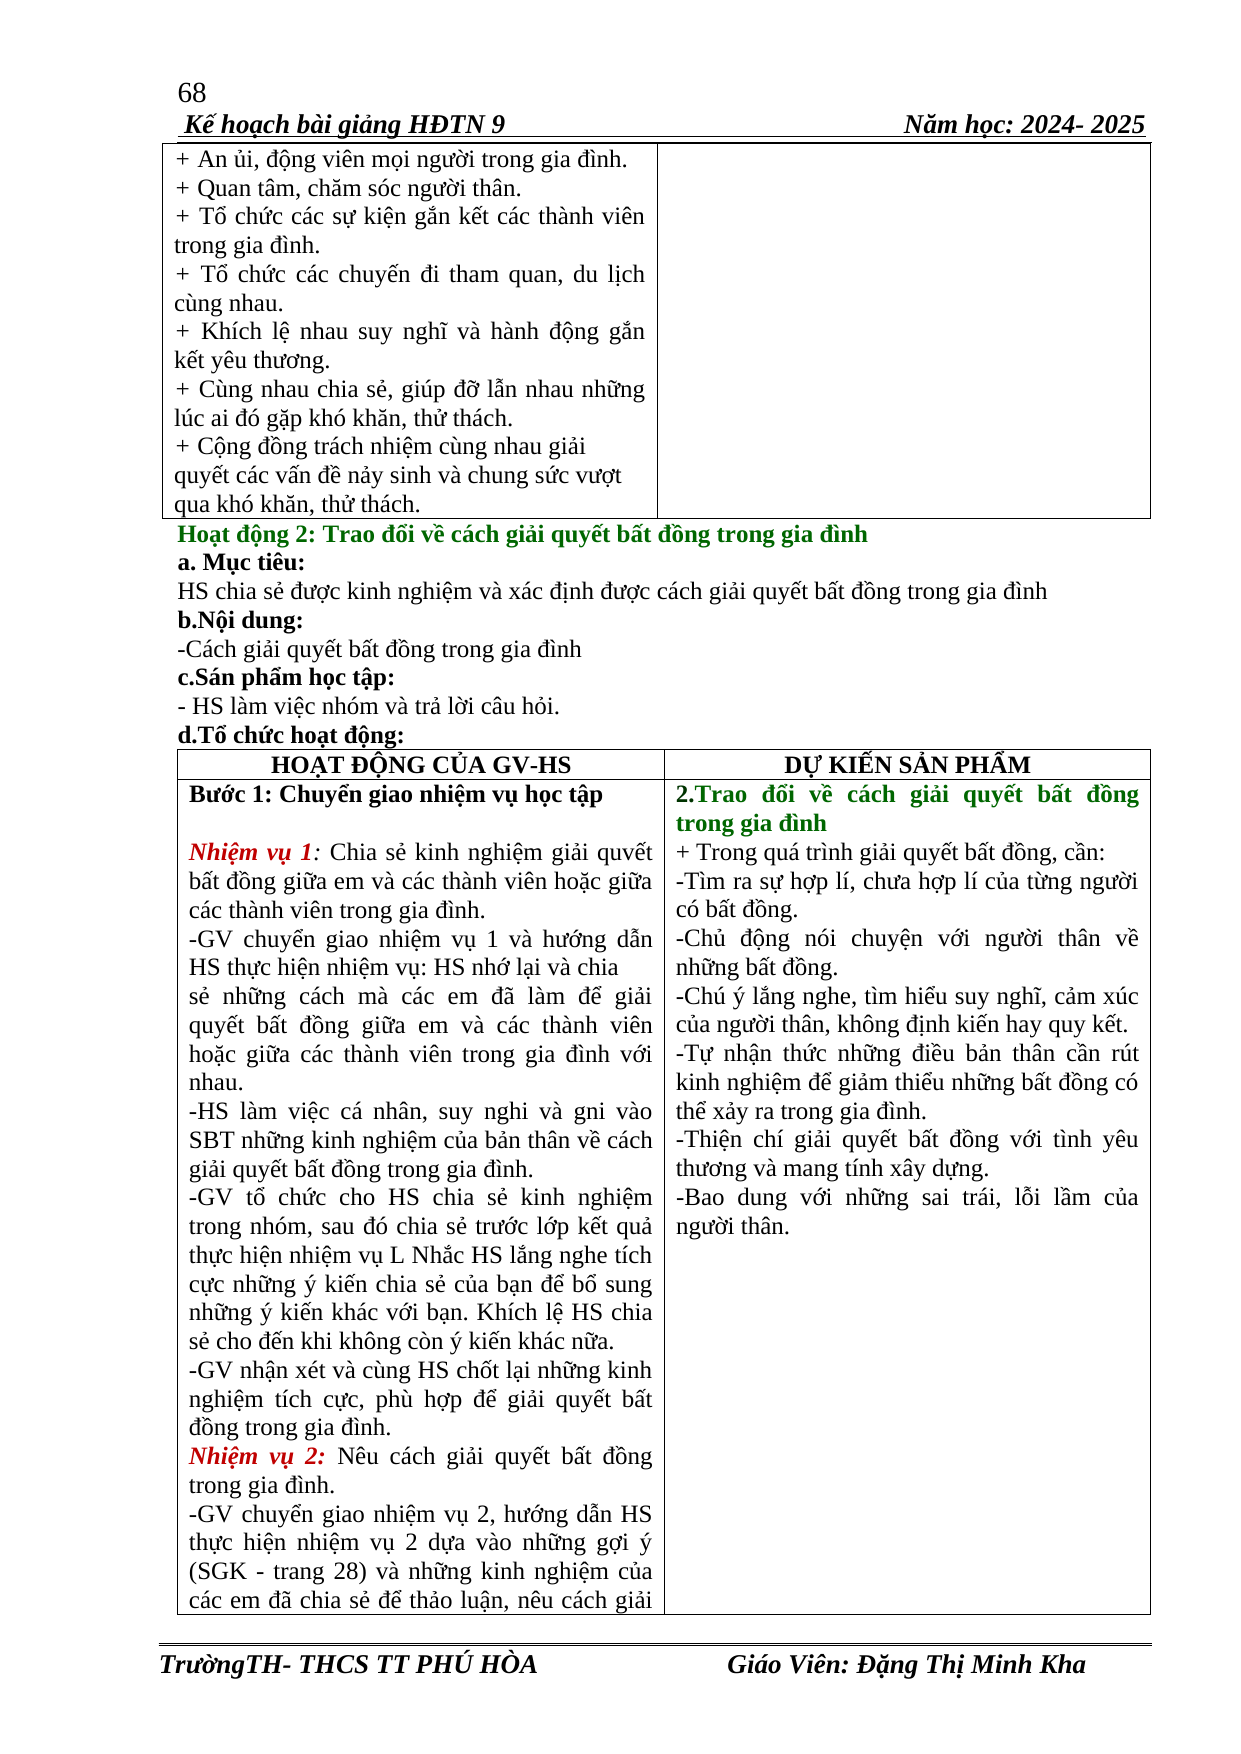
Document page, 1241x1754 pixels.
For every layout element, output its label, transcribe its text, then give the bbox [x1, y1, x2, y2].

text HS chia sẻ được kinh nghiệm và xác định được cách giải quyết bất đồng trong gia đình [177, 576, 1152, 605]
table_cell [665, 780, 1150, 1614]
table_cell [163, 144, 657, 518]
text - HS làm việc nhóm và trả lời câu hỏi. [177, 691, 1152, 720]
text b.Nội dung: [177, 605, 1152, 634]
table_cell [658, 144, 1150, 518]
text -Cách giải quyết bất đồng trong gia đình [177, 634, 1152, 662]
text c.Sán phẩm học tập: [177, 662, 1152, 691]
text a. Mục tiêu: [177, 547, 1152, 576]
table_header HOẠT ĐỘNG CỦA GV-HS [178, 750, 664, 778]
text Hoạt động 2: Trao đổi về cách giải quyết bất đồng trong gia đình [177, 519, 1152, 547]
text d.Tổ chức hoạt động: [177, 720, 1152, 749]
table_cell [178, 780, 664, 1614]
table_header DỰ KIẾN SẢN PHẨM [665, 750, 1150, 778]
